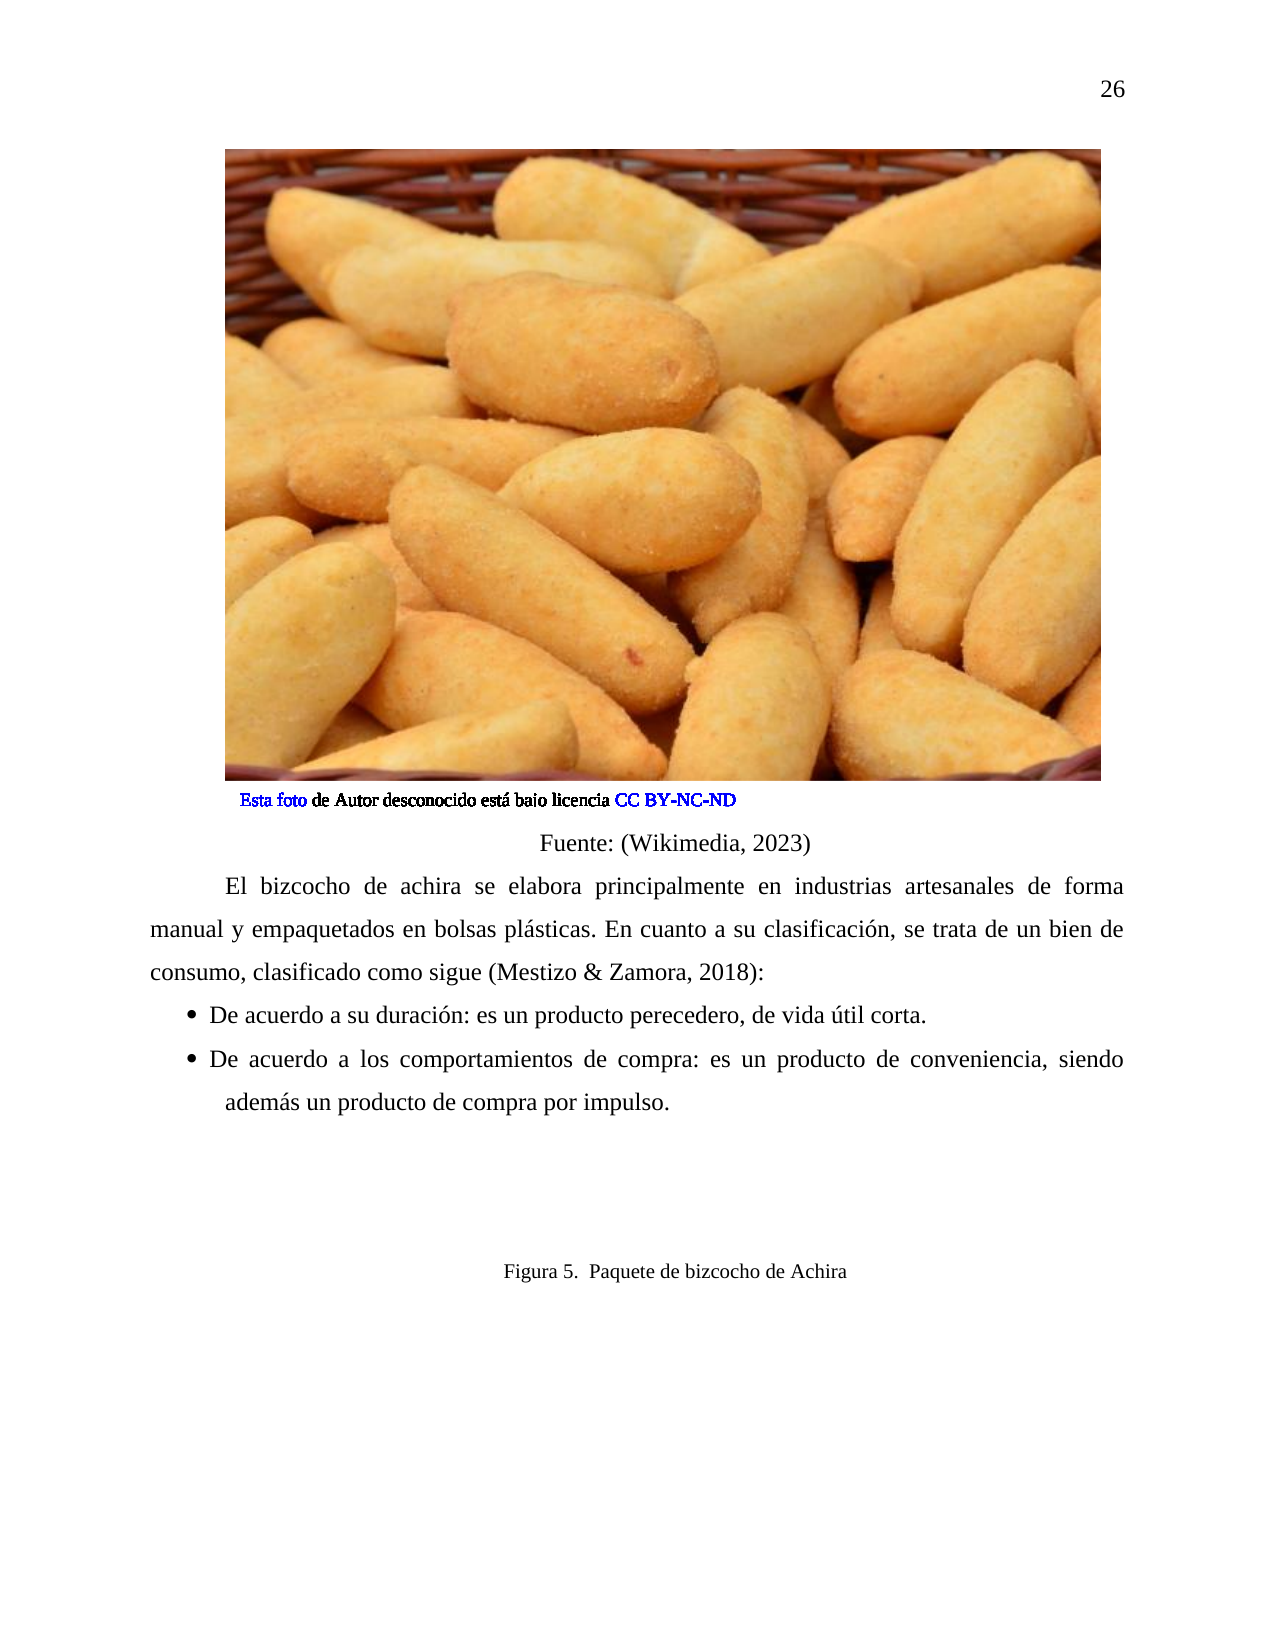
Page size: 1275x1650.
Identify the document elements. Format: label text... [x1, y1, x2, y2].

text Figura 5. Paquete de bizcocho de Achira [225, 1259, 1125, 1283]
list De acuerdo a su duración: es un producto perecedero, de vida útil corta. [187, 1001, 1125, 1029]
picture [225, 149, 1101, 780]
list De acuerdo a los comportamientos de compra: es un producto de conveniencia, siendo además un producto de compra por impulso. [187, 1044, 1125, 1116]
text El bizcocho de achira se elabora principalmente en industrias artesanales de forma manual y empaquetados en bolsas plásticas. En cuanto a su clasificación, se trata de un bien de consumo, clasificado como sigue : [150, 871, 1125, 986]
text Fuente: [150, 828, 1125, 857]
